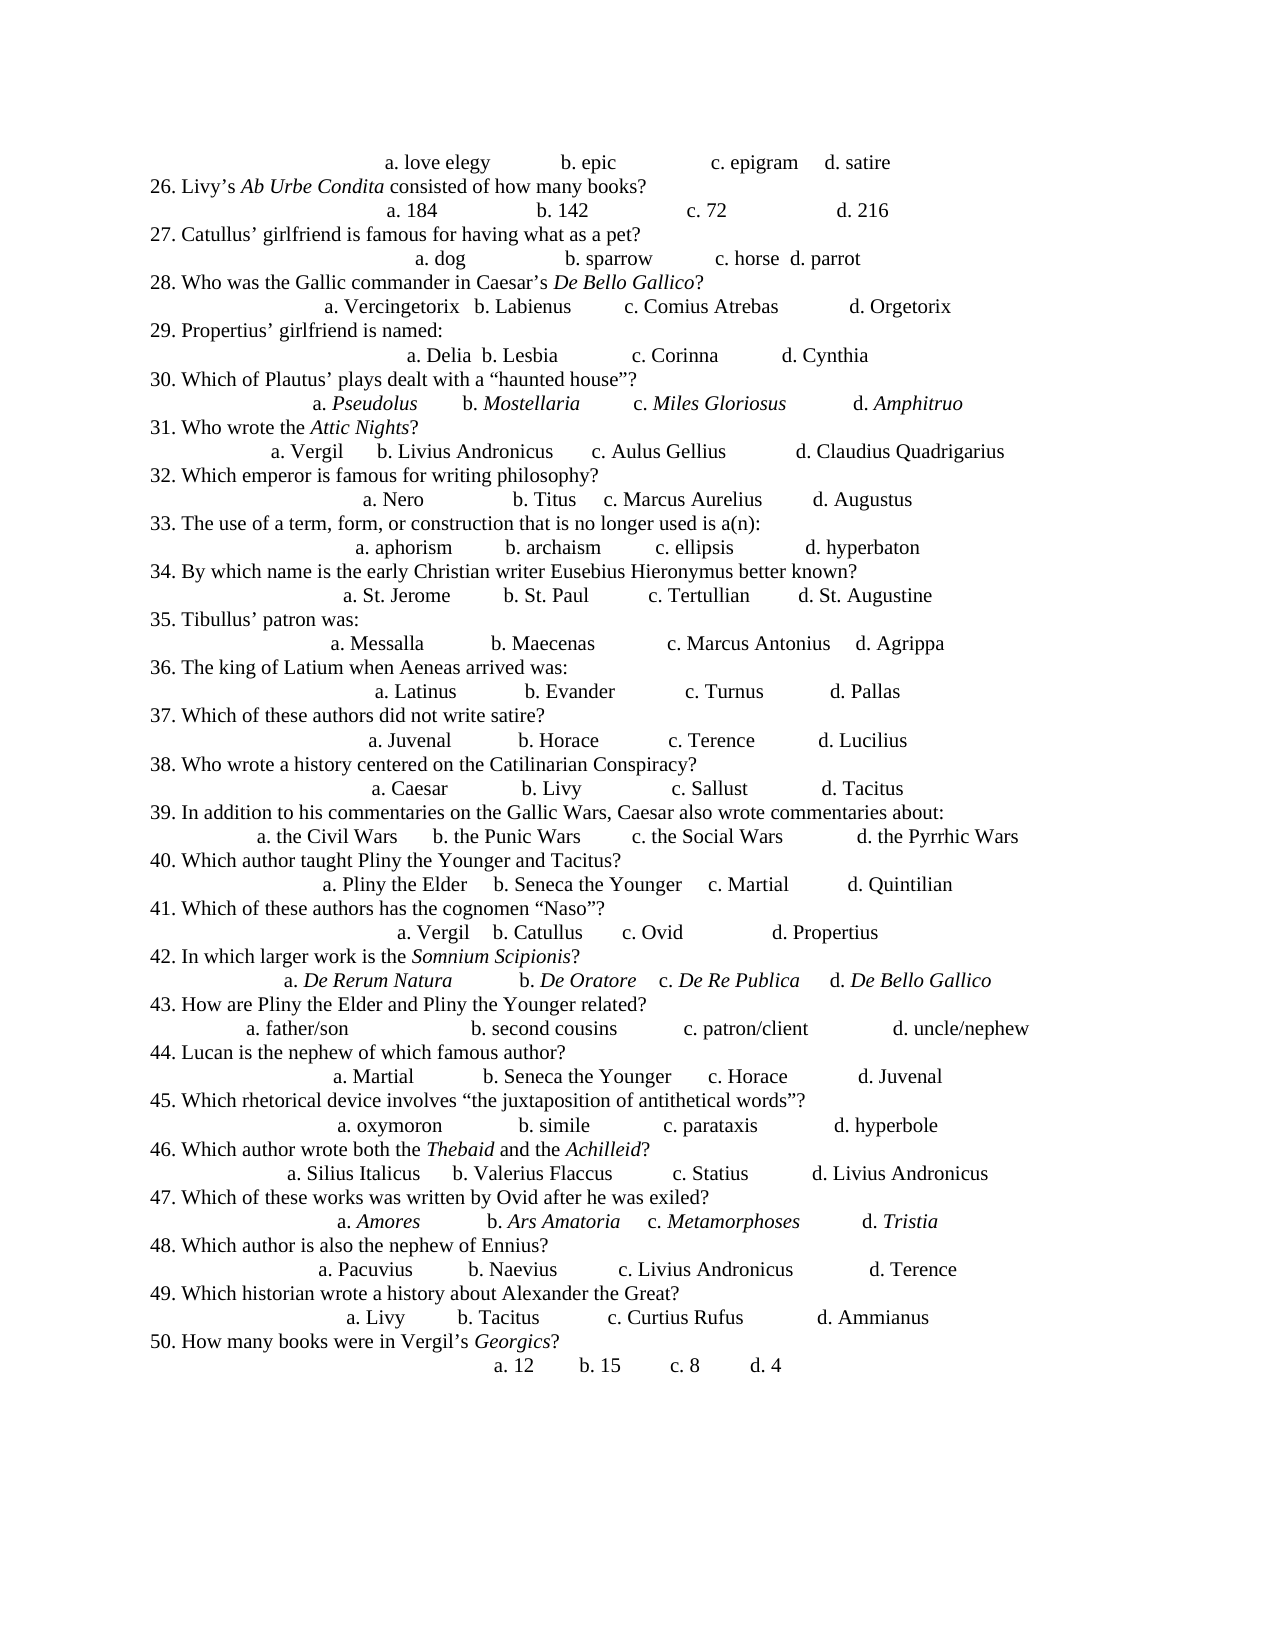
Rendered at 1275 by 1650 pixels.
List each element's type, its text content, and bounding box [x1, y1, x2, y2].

text 30. Which of Plautus’ plays dealt with a “haunted house”? [150, 367, 1125, 391]
text a. 12 b. 15 c. 8 d. 4 [150, 1353, 1125, 1377]
text 37. Which of these authors did not write satire? [150, 703, 1125, 727]
text a. father/son b. second cousins c. patron/client d. uncle/nephew [150, 1016, 1125, 1040]
text a. St. Jerome b. St. Paul c. Tertullian d. St. Augustine [150, 583, 1125, 607]
text 39. In addition to his commentaries on the Gallic Wars, Caesar also wrote commentaries about: [150, 800, 1125, 824]
text a. love elegy b. epic c. epigram d. satire [150, 150, 1125, 174]
text 27. Catullus’ girlfriend is famous for having what as a pet? [150, 222, 1125, 246]
text 44. Lucan is the nephew of which famous author? [150, 1040, 1125, 1064]
text a. Amores b. Ars Amatoria c. Metamorphoses d. Tristia [150, 1209, 1125, 1233]
text a. Vergil b. Catullus c. Ovid d. Propertius [150, 920, 1125, 944]
text 46. Which author wrote both the Thebaid and the Achilleid? [150, 1137, 1125, 1161]
text a. Livy b. Tacitus c. Curtius Rufus d. Ammianus [150, 1305, 1125, 1329]
text a. the Civil Wars b. the Punic Wars c. the Social Wars d. the Pyrrhic Wars [150, 824, 1125, 848]
text 40. Which author taught Pliny the Younger and Tacitus? [150, 848, 1125, 872]
text 38. Who wrote a history centered on the Catilinarian Conspiracy? [150, 752, 1125, 776]
text a. Delia b. Lesbia c. Corinna d. Cynthia [150, 342, 1125, 367]
text a. Messalla b. Maecenas c. Marcus Antonius d. Agrippa [150, 631, 1125, 655]
text a. Silius Italicus b. Valerius Flaccus c. Statius d. Livius Andronicus [150, 1161, 1125, 1185]
text a. 184 b. 142 c. 72 d. 216 [150, 198, 1125, 222]
text 31. Who wrote the Attic Nights? [150, 415, 1125, 439]
text a. aphorism b. archaism c. ellipsis d. hyperbaton [150, 535, 1125, 559]
text a. Pseudolus b. Mostellaria c. Miles Gloriosus d. Amphitruo [150, 391, 1125, 415]
text a. Vergil b. Livius Andronicus c. Aulus Gellius d. Claudius Quadrigarius [150, 439, 1125, 463]
text 49. Which historian wrote a history about Alexander the Great? [150, 1281, 1125, 1305]
text 29. Propertius’ girlfriend is named: [150, 318, 1125, 342]
text a. Pliny the Elder b. Seneca the Younger c. Martial d. Quintilian [150, 872, 1125, 896]
text 26. Livy’s Ab Urbe Condita consisted of how many books? [150, 174, 1125, 198]
text 50. How many books were in Vergil’s Georgics? [150, 1329, 1125, 1353]
text 34. By which name is the early Christian writer Eusebius Hieronymus better known? [150, 559, 1125, 583]
text 47. Which of these works was written by Ovid after he was exiled? [150, 1185, 1125, 1209]
text a. Pacuvius b. Naevius c. Livius Andronicus d. Terence [150, 1257, 1125, 1281]
text a. oxymoron b. simile c. parataxis d. hyperbole [150, 1112, 1125, 1137]
text a. De Rerum Natura b. De Oratore c. De Re Publica d. De Bello Gallico [150, 968, 1125, 992]
text 36. The king of Latium when Aeneas arrived was: [150, 655, 1125, 679]
text a. Vercingetorix b. Labienus c. Comius Atrebas d. Orgetorix [150, 294, 1125, 318]
text a. Martial b. Seneca the Younger c. Horace d. Juvenal [150, 1064, 1125, 1088]
text 42. In which larger work is the Somnium Scipionis? [150, 944, 1125, 968]
text 33. The use of a term, form, or construction that is no longer used is a(n): [150, 511, 1125, 535]
text 45. Which rhetorical device involves “the juxtaposition of antithetical words”? [150, 1088, 1125, 1112]
text 43. How are Pliny the Elder and Pliny the Younger related? [150, 992, 1125, 1016]
text a. Nero b. Titus c. Marcus Aurelius d. Augustus [150, 487, 1125, 511]
text a. Latinus b. Evander c. Turnus d. Pallas [150, 679, 1125, 703]
text 48. Which author is also the nephew of Ennius? [150, 1233, 1125, 1257]
text a. Juvenal b. Horace c. Terence d. Lucilius [150, 727, 1125, 752]
text 28. Who was the Gallic commander in Caesar’s De Bello Gallico? [150, 270, 1125, 294]
text a. Caesar b. Livy c. Sallust d. Tacitus [150, 776, 1125, 800]
text 41. Which of these authors has the cognomen “Naso”? [150, 896, 1125, 920]
text 35. Tibullus’ patron was: [150, 607, 1125, 631]
text a. dog b. sparrow c. horse d. parrot [150, 246, 1125, 270]
text 32. Which emperor is famous for writing philosophy? [150, 463, 1125, 487]
